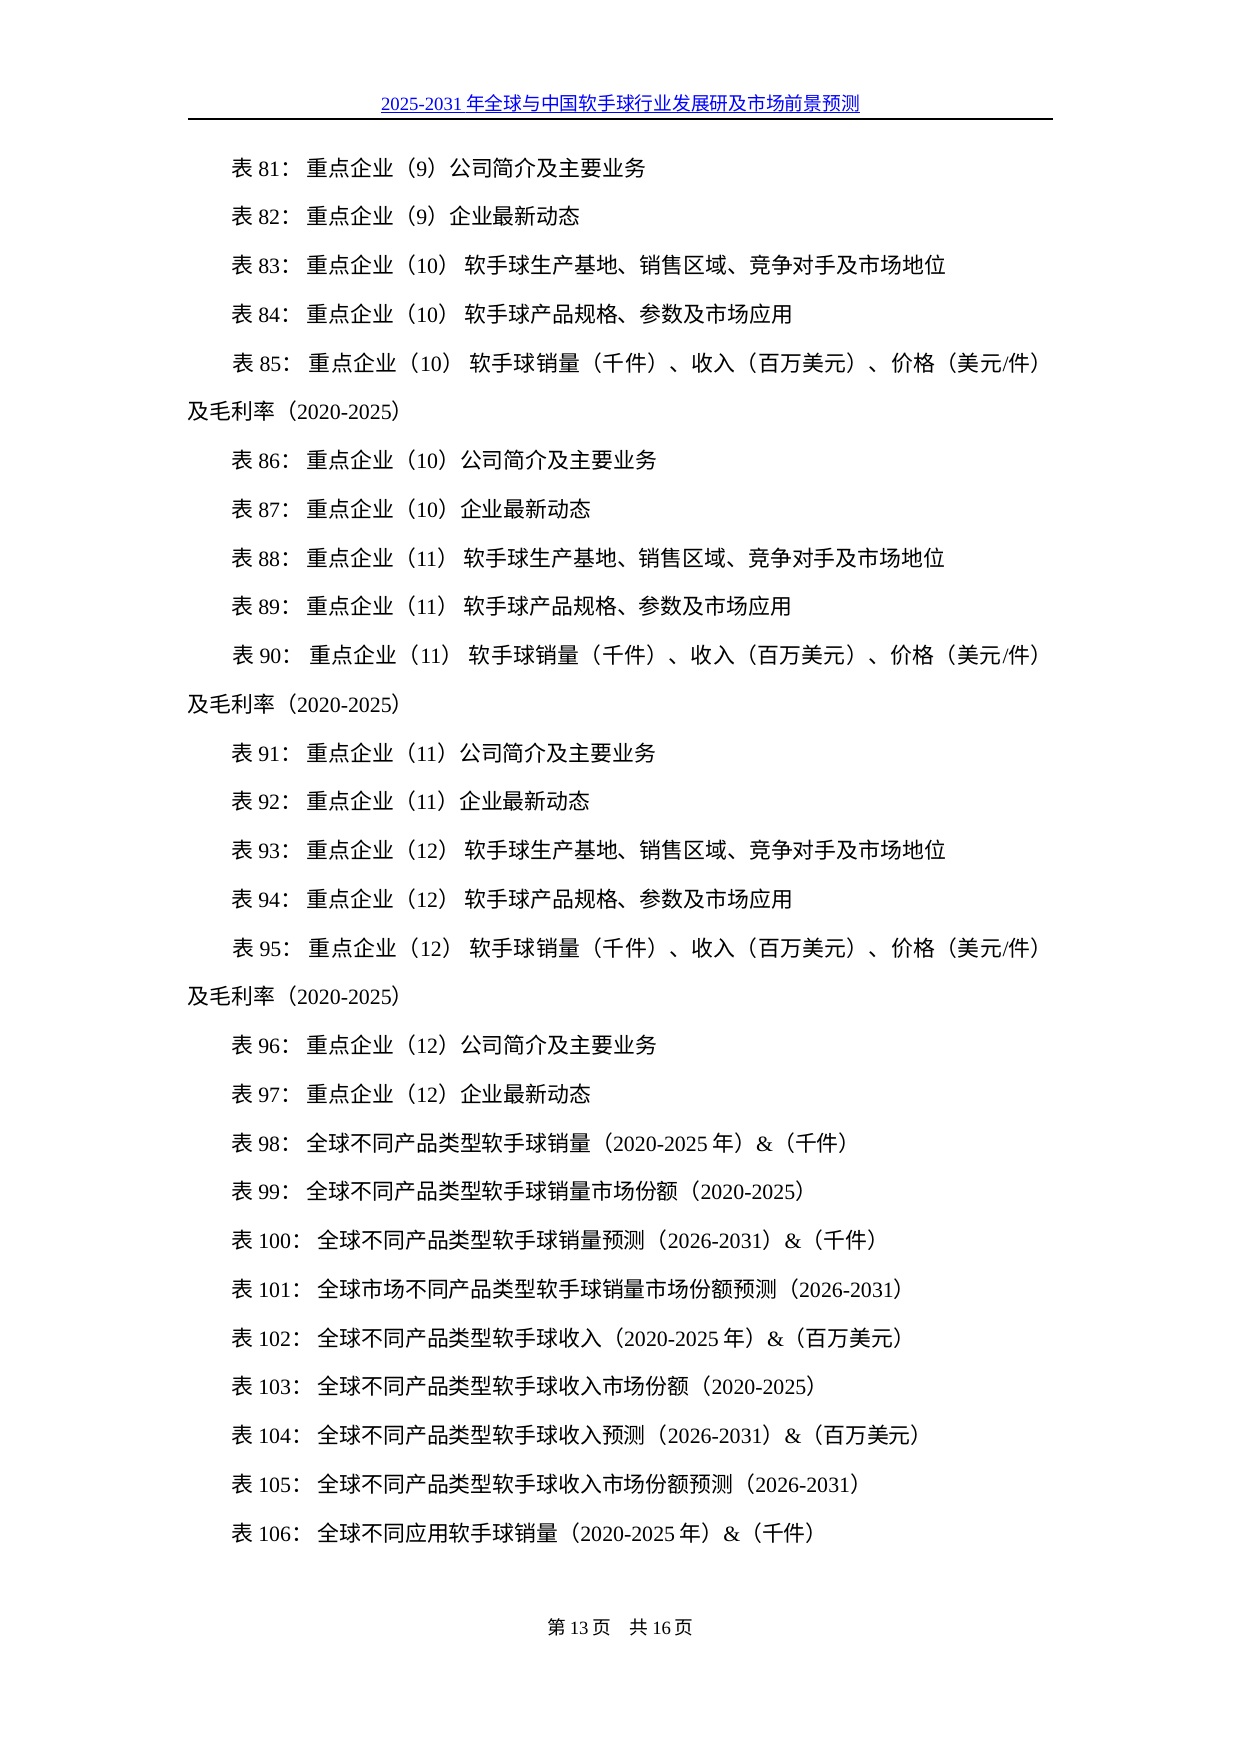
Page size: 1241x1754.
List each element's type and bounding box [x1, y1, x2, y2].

text [187, 150, 1053, 1548]
